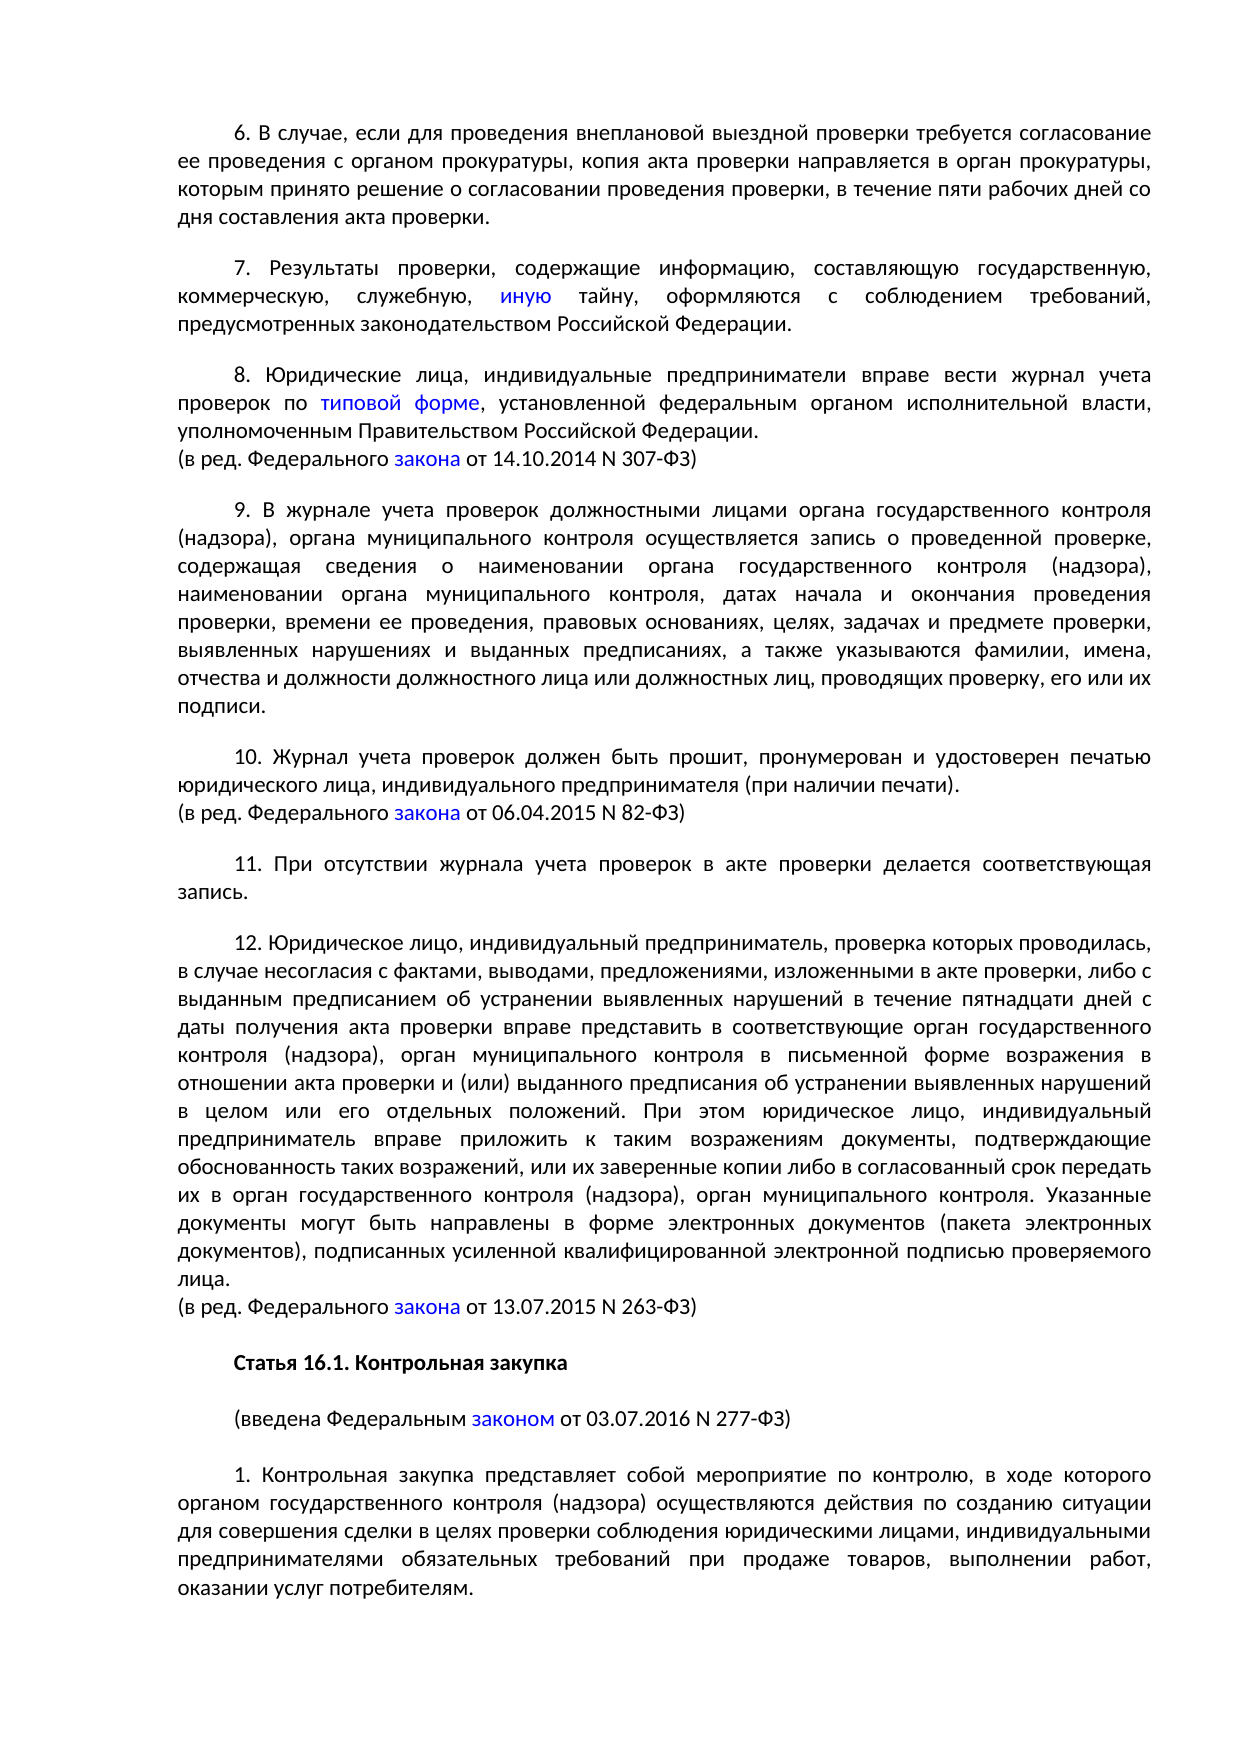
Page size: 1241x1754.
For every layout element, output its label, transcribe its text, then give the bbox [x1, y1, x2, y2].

text 11. При отсутствии журнала учета проверок в акте проверки делается соответствующая запись. [177, 849, 1152, 905]
text (в ред. Федерального закона от 06.04.2015 N 82-ФЗ) [177, 798, 1152, 826]
text 12. Юридическое лицо, индивидуальный предприниматель, проверка которых проводилась, в случае несогласия с фактами, выводами, предложениями, изложенными в акте проверки, либо с выданным предписанием об устранении выявленных нарушений в течение пятнадцати дней с даты получения акта проверки вправе представить в соответствующие орган государственного контроля (надзора), орган муниципального контроля в письменной форме возражения в отношении акта проверки и (или) выданного предписания об устранении выявленных нарушений в целом или его отдельных положений. При этом юридическое лицо, индивидуальный предприниматель вправе приложить к таким возражениям документы, подтверждающие обоснованность таких возражений, или их заверенные копии либо в согласованный срок передать их в орган государственного контроля (надзора), орган муниципального контроля. Указанные документы могут быть направлены в форме электронных документов (пакета электронных документов), подписанных усиленной квалифицированной электронной подписью проверяемого лица. [177, 928, 1152, 1292]
title Статья 16.1. Контрольная закупка [177, 1348, 1152, 1376]
text (в ред. Федерального закона от 13.07.2015 N 263-ФЗ) [177, 1292, 1152, 1320]
text 10. Журнал учета проверок должен быть прошит, пронумерован и удостоверен печатью юридического лица, индивидуального предпринимателя (при наличии печати). [177, 742, 1152, 798]
text 9. В журнале учета проверок должностными лицами органа государственного контроля (надзора), органа муниципального контроля осуществляется запись о проведенной проверке, содержащая сведения о наименовании органа государственного контроля (надзора), наименовании органа муниципального контроля, датах начала и окончания проведения проверки, времени ее проведения, правовых основаниях, целях, задачах и предмете проверки, выявленных нарушениях и выданных предписаниях, а также указываются фамилии, имена, отчества и должности должностного лица или должностных лиц, проводящих проверку, его или их подписи. [177, 495, 1152, 719]
text (в ред. Федерального закона от 14.10.2014 N 307-ФЗ) [177, 444, 1152, 472]
text 1. Контрольная закупка представляет собой мероприятие по контролю, в ходе которого органом государственного контроля (надзора) осуществляются действия по созданию ситуации для совершения сделки в целях проверки соблюдения юридическими лицами, индивидуальными предпринимателями обязательных требований при продаже товаров, выполнении работ, оказании услуг потребителям. [177, 1461, 1152, 1601]
text 7. Результаты проверки, содержащие информацию, составляющую государственную, коммерческую, служебную, иную тайну, оформляются с соблюдением требований, предусмотренных законодательством Российской Федерации. [177, 253, 1152, 337]
text (введена Федеральным законом от 03.07.2016 N 277-ФЗ) [177, 1404, 1152, 1432]
text 6. В случае, если для проведения внеплановой выездной проверки требуется согласование ее проведения с органом прокуратуры, копия акта проверки направляется в орган прокуратуры, которым принято решение о согласовании проведения проверки, в течение пяти рабочих дней со дня составления акта проверки. [177, 118, 1152, 230]
text 8. Юридические лица, индивидуальные предприниматели вправе вести журнал учета проверок по типовой форме, установленной федеральным органом исполнительной власти, уполномоченным Правительством Российской Федерации. [177, 360, 1152, 444]
